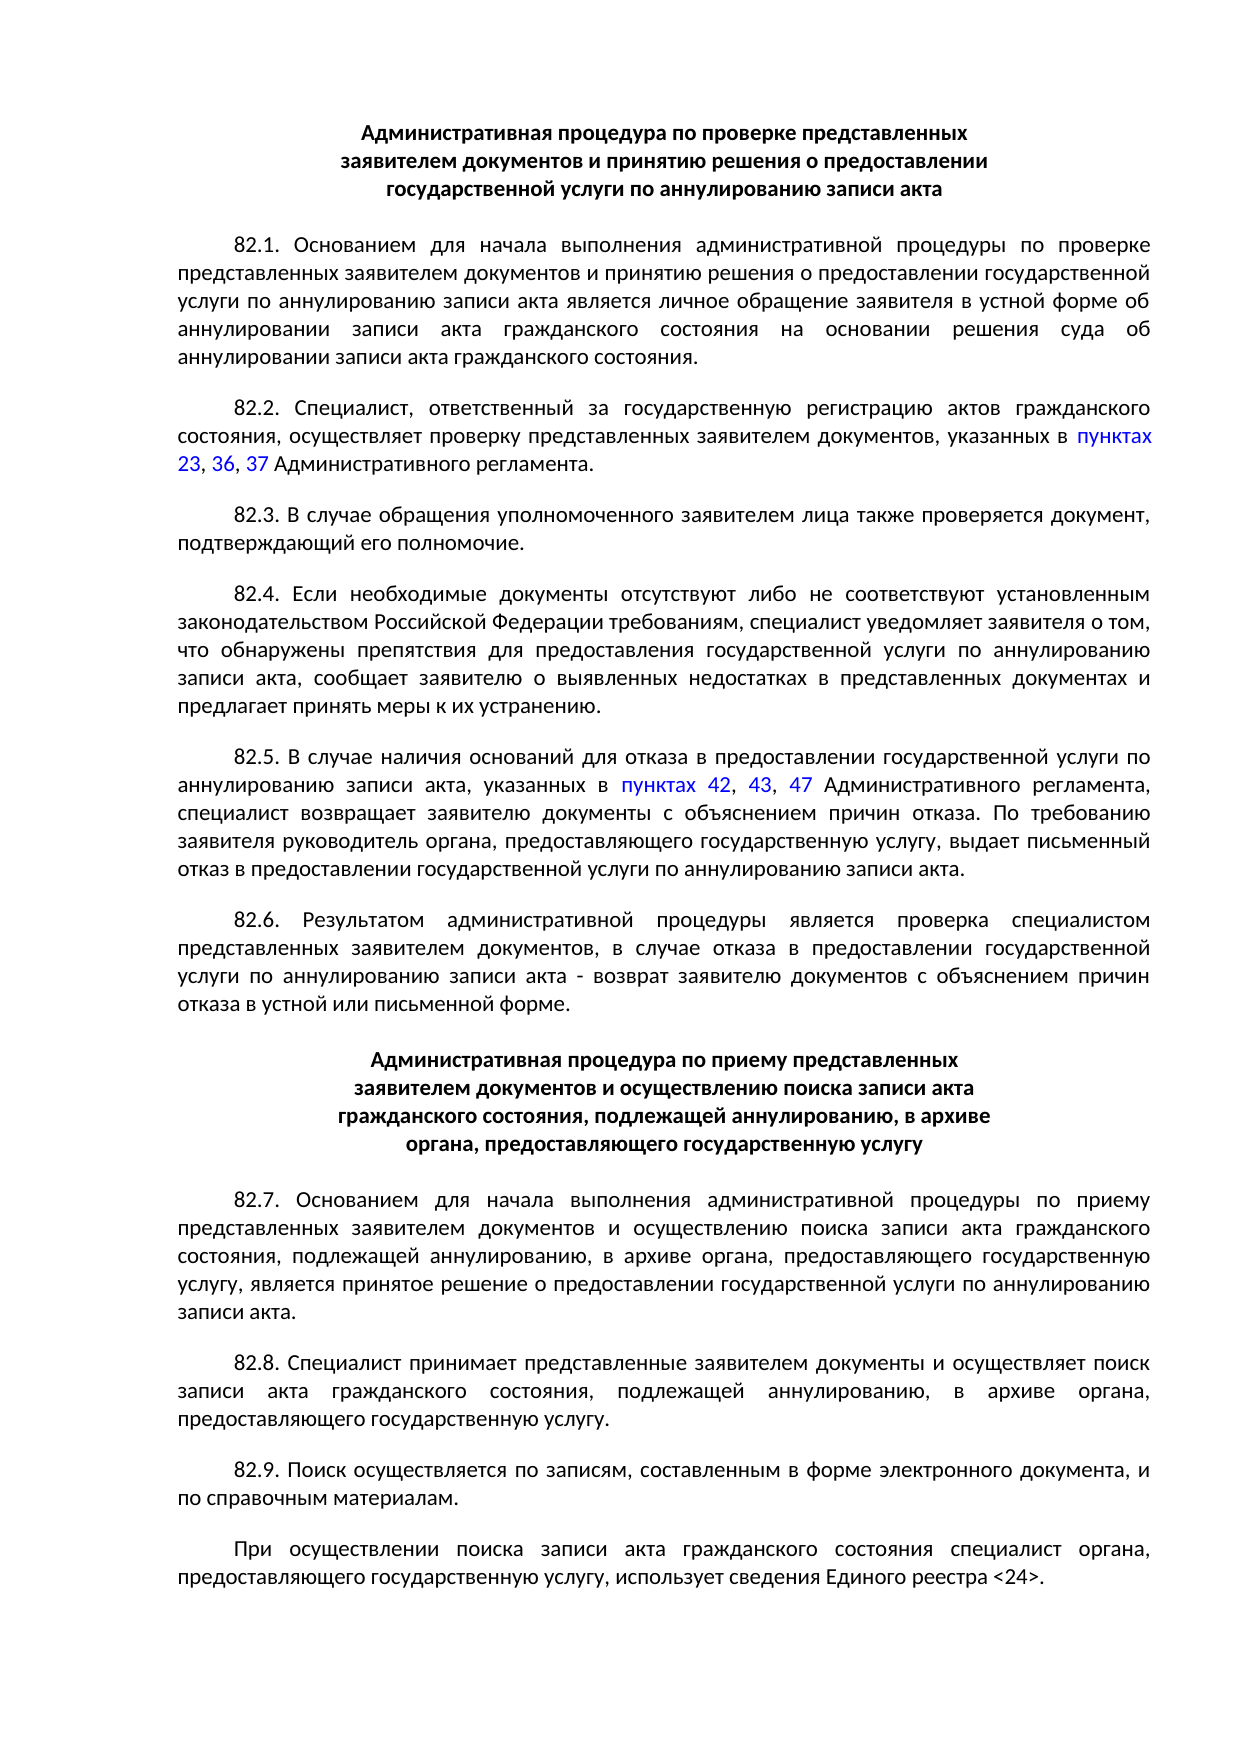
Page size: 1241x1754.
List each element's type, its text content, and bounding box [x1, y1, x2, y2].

title заявителем документов и осуществлению поиска записи акта [177, 1073, 1152, 1101]
text 82.9. Поиск осуществляется по записям, составленным в форме электронного документа, и по справочным материалам. [177, 1455, 1152, 1511]
text 82.4. Если необходимые документы отсутствуют либо не соответствуют установленным законодательством Российской Федерации требованиям, специалист уведомляет заявителя о том, что обнаружены препятствия для предоставления государственной услуги по аннулированию записи акта, сообщает заявителю о выявленных недостатках в представленных документах и предлагает принять меры к их устранению. [177, 579, 1152, 719]
title органа, предоставляющего государственную услугу [177, 1129, 1152, 1157]
text 82.2. Специалист, ответственный за государственную регистрацию актов гражданского состояния, осуществляет проверку представленных заявителем документов, указанных в пунктах 23, 36, 37 Административного регламента. [177, 393, 1152, 477]
title Административная процедура по приему представленных [177, 1045, 1152, 1073]
text 82.7. Основанием для начала выполнения административной процедуры по приему представленных заявителем документов и осуществлению поиска записи акта гражданского состояния, подлежащей аннулированию, в архиве органа, предоставляющего государственную услугу, является принятое решение о предоставлении государственной услуги по аннулированию записи акта. [177, 1185, 1152, 1326]
text 82.1. Основанием для начала выполнения административной процедуры по проверке представленных заявителем документов и принятию решения о предоставлении государственной услуги по аннулированию записи акта является личное обращение заявителя в устной форме об аннулировании записи акта гражданского состояния на основании решения суда об аннулировании записи акта гражданского состояния. [177, 230, 1152, 370]
title Административная процедура по проверке представленных [177, 118, 1152, 146]
title государственной услуги по аннулированию записи акта [177, 174, 1152, 202]
text 82.5. В случае наличия оснований для отказа в предоставлении государственной услуги по аннулированию записи акта, указанных в пунктах 42, 43, 47 Административного регламента, специалист возвращает заявителю документы с объяснением причин отказа. По требованию заявителя руководитель органа, предоставляющего государственную услугу, выдает письменный отказ в предоставлении государственной услуги по аннулированию записи акта. [177, 742, 1152, 882]
text 82.8. Специалист принимает представленные заявителем документы и осуществляет поиск записи акта гражданского состояния, подлежащей аннулированию, в архиве органа, предоставляющего государственную услугу. [177, 1348, 1152, 1432]
text 82.3. В случае обращения уполномоченного заявителем лица также проверяется документ, подтверждающий его полномочие. [177, 500, 1152, 556]
text 82.6. Результатом административной процедуры является проверка специалистом представленных заявителем документов, в случае отказа в предоставлении государственной услуги по аннулированию записи акта - возврат заявителю документов с объяснением причин отказа в устной или письменной форме. [177, 905, 1152, 1017]
text При осуществлении поиска записи акта гражданского состояния специалист органа, предоставляющего государственную услугу, использует сведения Единого реестра <24>. [177, 1534, 1152, 1590]
title заявителем документов и принятию решения о предоставлении [177, 146, 1152, 174]
title гражданского состояния, подлежащей аннулированию, в архиве [177, 1101, 1152, 1129]
